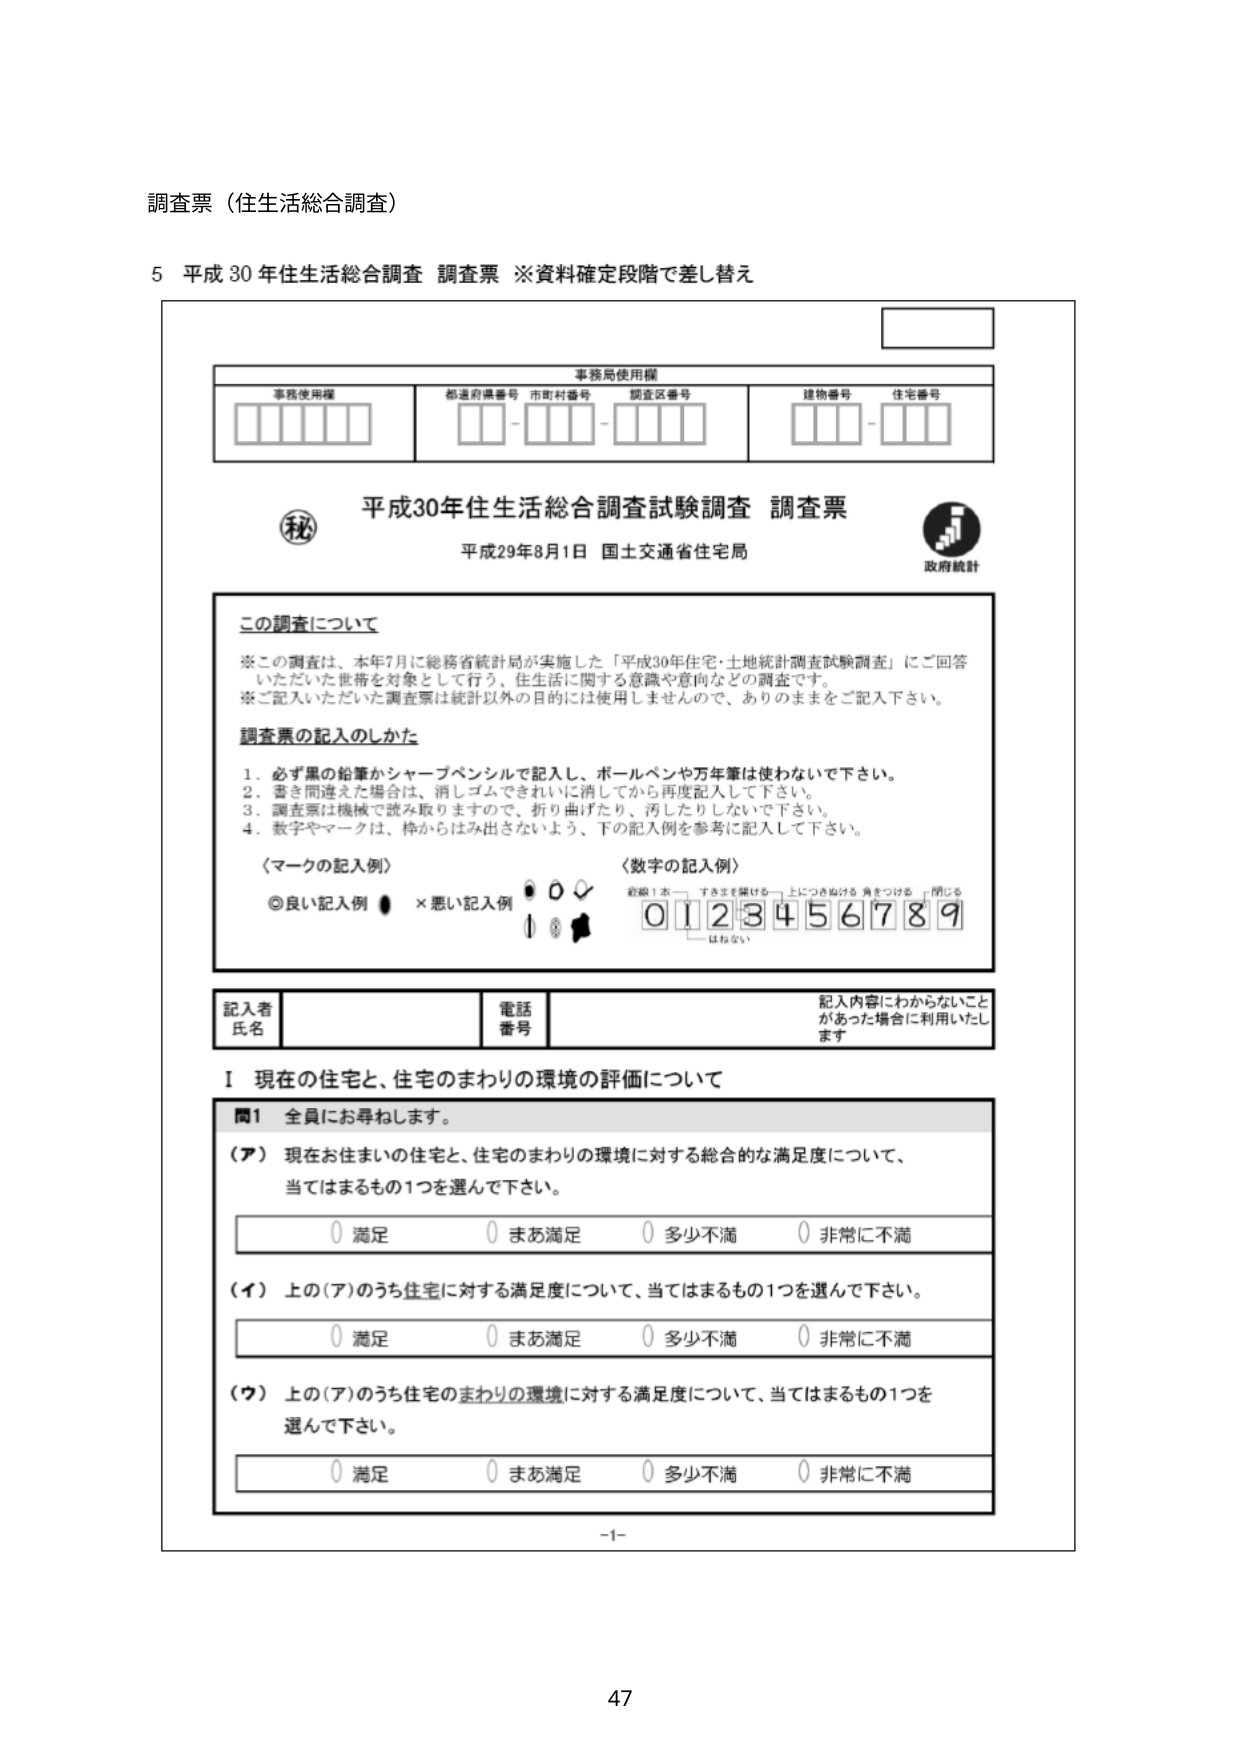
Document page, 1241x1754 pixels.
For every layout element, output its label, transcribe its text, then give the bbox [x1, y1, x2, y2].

text 調査票（住生活総合調査） [148, 183, 1092, 221]
